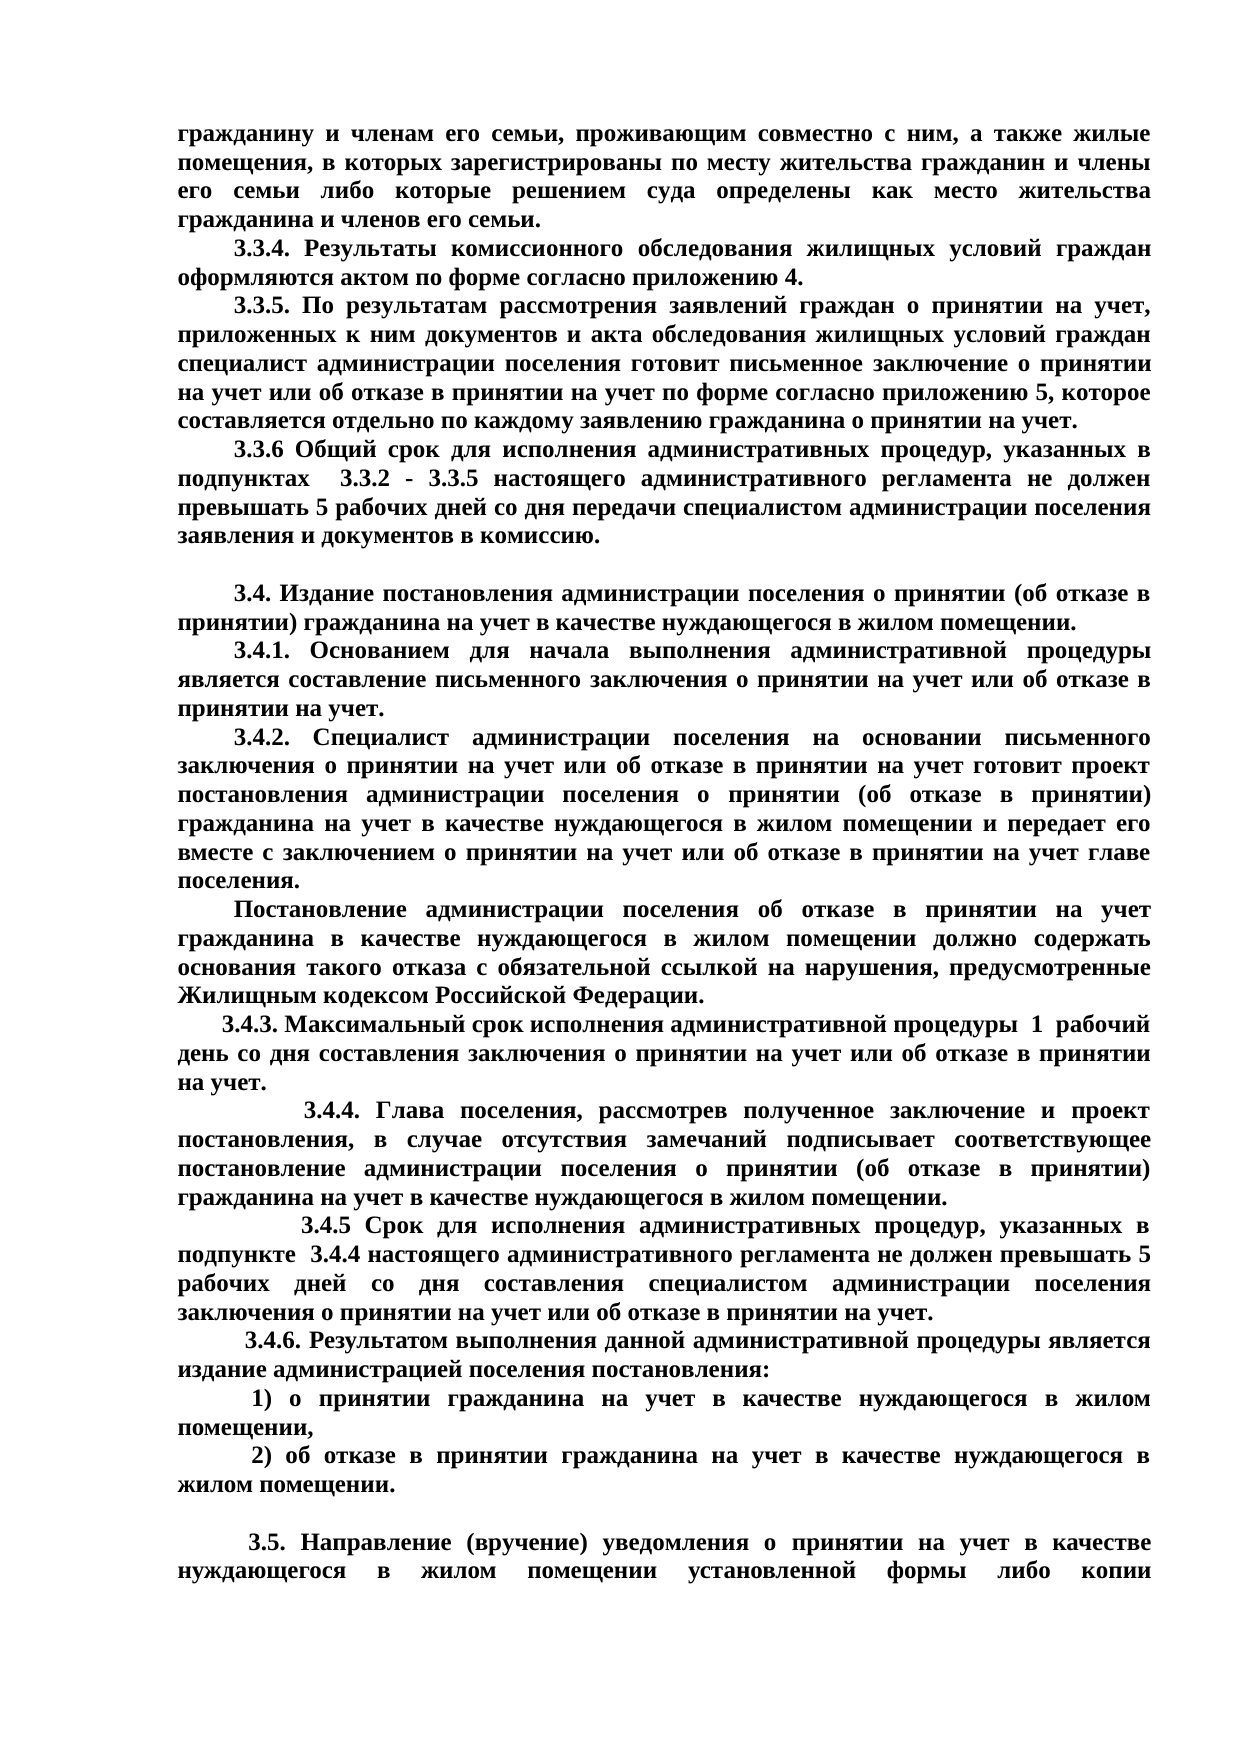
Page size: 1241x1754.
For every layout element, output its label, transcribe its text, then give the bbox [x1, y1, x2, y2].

text 3.4.2. Специалист администрации поселения на основании письменного заключения о принятии на учет или об отказе в принятии на учет готовит проект постановления администрации поселения о принятии (об отказе в принятии) гражданина на учет в качестве нуждающегося в жилом помещении и передает его вместе с заключением о принятии на учет или об отказе в принятии на учет главе поселения. [177, 722, 1152, 894]
text Постановление администрации поселения об отказе в принятии на учет гражданина в качестве нуждающегося в жилом помещении должно содержать основания такого отказа с обязательной ссылкой на нарушения, предусмотренные Жилищным кодексом Российской Федерации. [177, 894, 1152, 1009]
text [177, 118, 1152, 233]
text 3.3.4. Результаты комиссионного обследования жилищных условий граждан оформляются актом по форме согласно приложению 4. [177, 233, 1152, 291]
text 3.4.1. Основанием для начала выполнения административной процедуры является составление письменного заключения о принятии на учет или об отказе в принятии на учет. [177, 636, 1152, 722]
text 3.4.6. Результатом выполнения данной административной процедуры является издание администрацией поселения постановления: [177, 1326, 1152, 1383]
text 2) об отказе в принятии гражданина на учет в качестве нуждающегося в жилом помещении. [177, 1441, 1152, 1498]
text 3.3.5. По результатам рассмотрения заявлений граждан о принятии на учет, приложенных к ним документов и акта обследования жилищных условий граждан специалист администрации поселения готовит письменное заключение о принятии на учет или об отказе в принятии на учет по форме согласно приложению 5, которое составляется отдельно по каждому заявлению гражданина о принятии на учет. [177, 291, 1152, 434]
text 3.4.5 Срок для исполнения административных процедур, указанных в подпункте 3.4.4 настоящего административного регламента не должен превышать 5 рабочих дней со дня составления специалистом администрации поселения заключения о принятии на учет или об отказе в принятии на учет. [177, 1211, 1152, 1326]
text 1) о принятии гражданина на учет в качестве нуждающегося в жилом помещении, [177, 1383, 1152, 1441]
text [177, 1527, 1152, 1584]
text 3.4.3. Максимальный срок исполнения административной процедуры 1 рабочий день со дня составления заключения о принятии на учет или об отказе в принятии на учет. [177, 1009, 1152, 1096]
text 3.4.4. Глава поселения, рассмотрев полученное заключение и проект постановления, в случае отсутствия замечаний подписывает соответствующее постановление администрации поселения о принятии (об отказе в принятии) гражданина на учет в качестве нуждающегося в жилом помещении. [177, 1096, 1152, 1211]
text 3.3.6 Общий срок для исполнения административных процедур, указанных в подпунктах 3.3.2 - 3.3.5 настоящего административного регламента не должен превышать 5 рабочих дней со дня передачи специалистом администрации поселения заявления и документов в комиссию. [177, 434, 1152, 549]
text 3.4. Издание постановления администрации поселения о принятии (об отказе в принятии) гражданина на учет в качестве нуждающегося в жилом помещении. [177, 578, 1152, 636]
